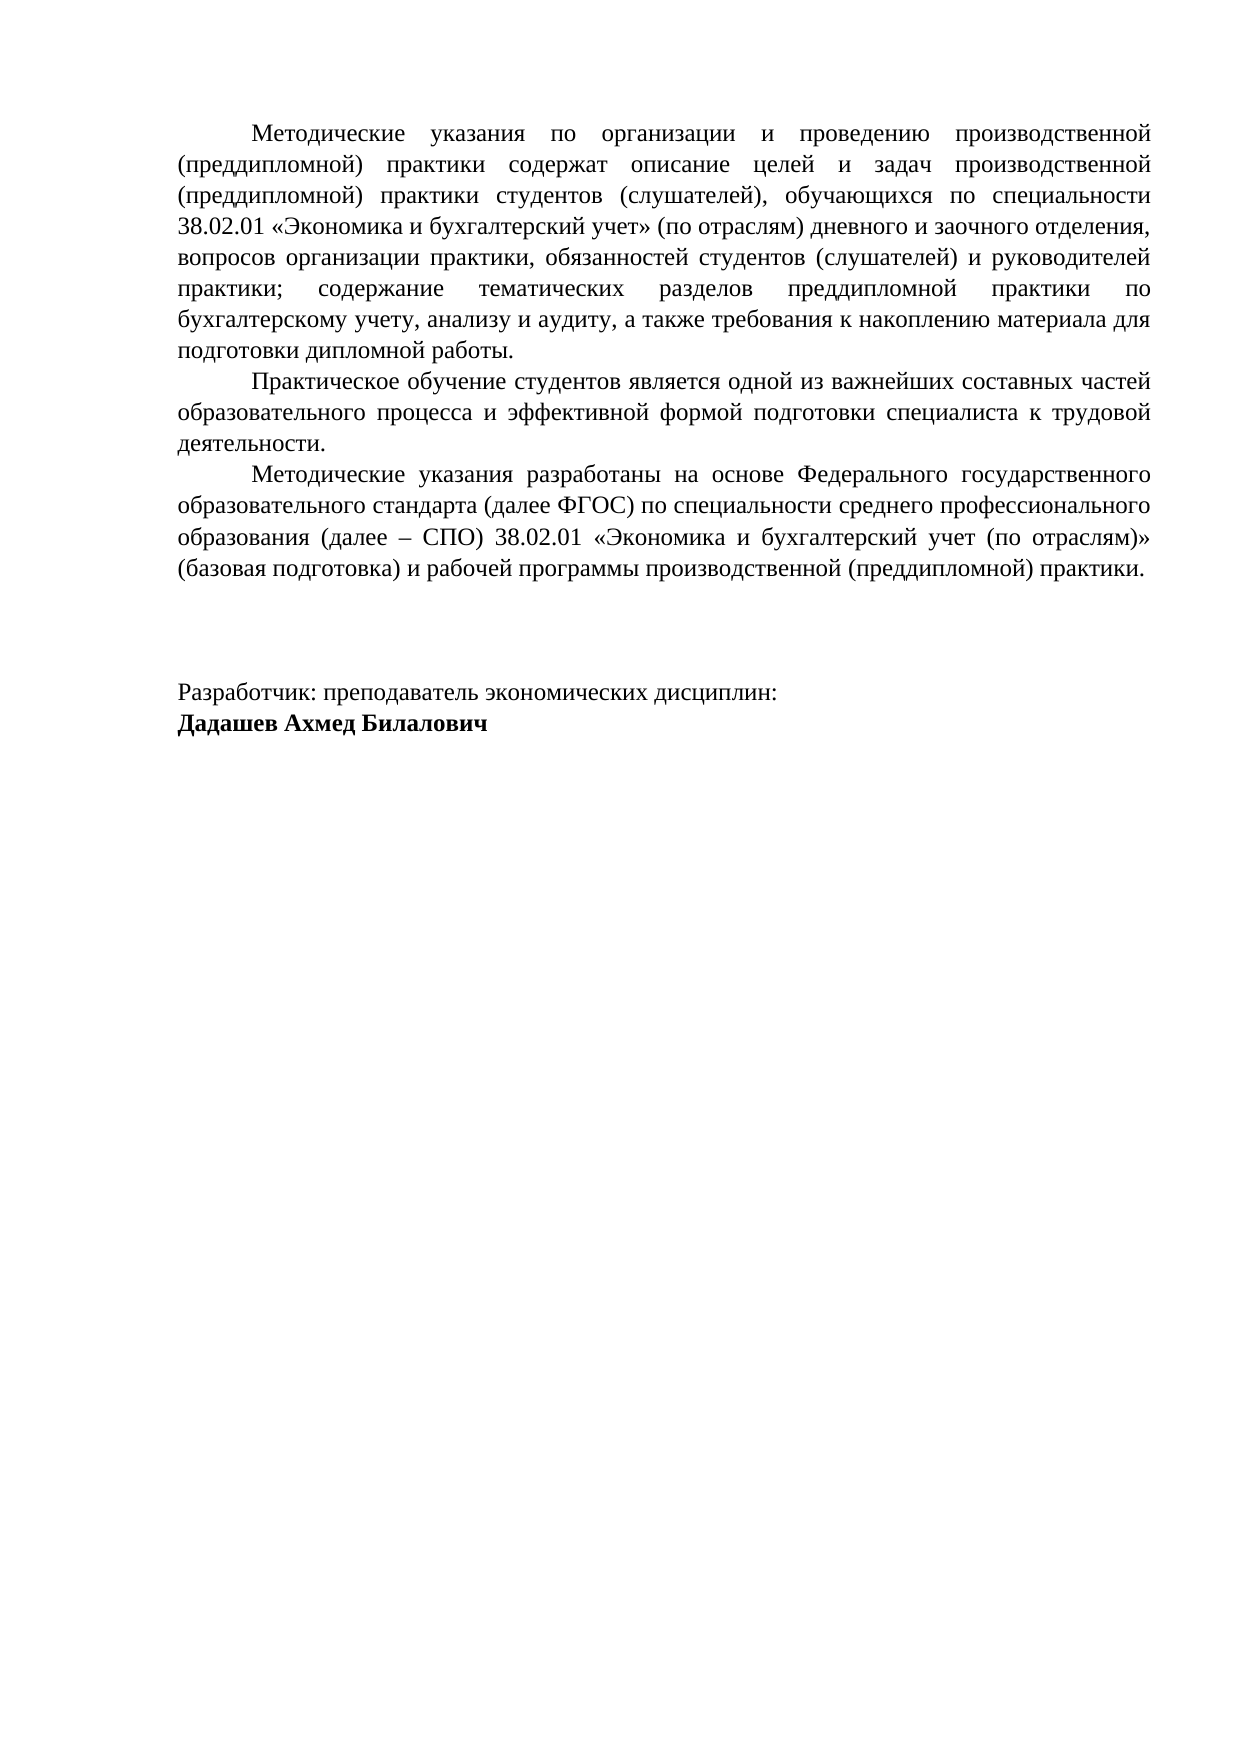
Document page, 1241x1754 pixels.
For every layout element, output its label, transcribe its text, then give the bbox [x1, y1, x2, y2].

text Методические указания разработаны на основе Федерального государственного образовательного стандарта (далее ФГОС) по специальности среднего профессионального образования (далее – СПО) 38.02.01 «Экономика и бухгалтерский учет (по отраслям)» (базовая подготовка) и рабочей программы производственной (преддипломной) практики. [177, 459, 1152, 581]
text Дадашев Ахмед Билалович [177, 708, 1152, 737]
text Разработчик: преподаватель экономических дисциплин: [177, 677, 1152, 706]
text Методические указания по организации и проведению производственной (преддипломной) практики содержат описание целей и задач производственной (преддипломной) практики студентов (слушателей), обучающихся по специальности 38.02.01 «Экономика и бухгалтерский учет» (по отраслям) дневного и заочного отделения, вопросов организации практики, обязанностей студентов (слушателей) и руководителей практики; содержание тематических разделов преддипломной практики по бухгалтерскому учету, анализу и аудиту, а также требования к накоплению материала для подготовки дипломной работы. [177, 118, 1152, 364]
text Практическое обучение студентов является одной из важнейших составных частей образовательного процесса и эффективной формой подготовки специалиста к трудовой деятельности. [177, 366, 1152, 457]
